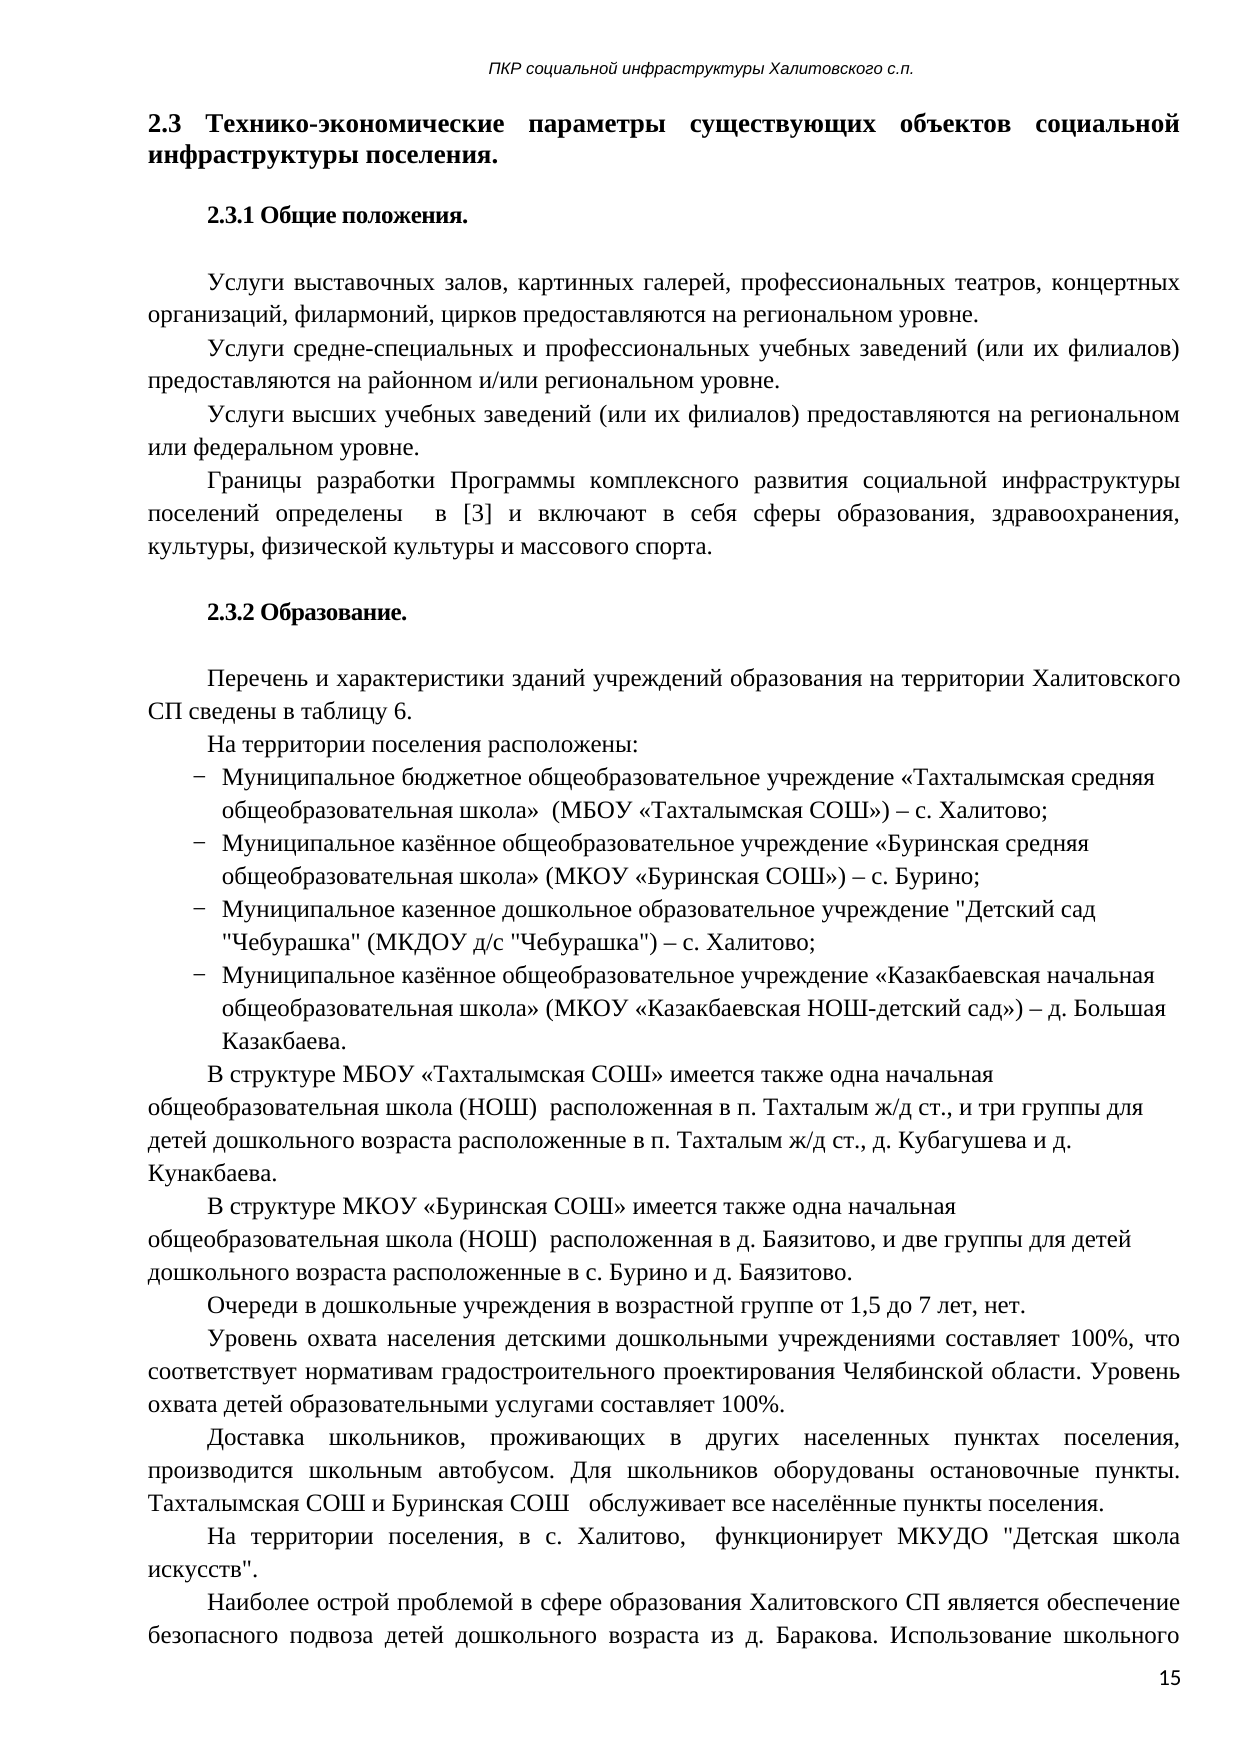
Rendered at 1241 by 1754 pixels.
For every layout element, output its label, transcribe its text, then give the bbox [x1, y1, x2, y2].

text 2.3.2 Образование. [148, 597, 1181, 626]
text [148, 1587, 1181, 1649]
text На территории поселения, в с. Халитово, функционирует МКУДО "Детская школа искусств". [148, 1521, 1181, 1583]
text На территории поселения расположены: [148, 729, 1181, 758]
list Муниципальное бюджетное общеобразовательное учреждение «Тахталымская средняя общеобразовательная школа» (МБОУ «Тахталымская СОШ») – с. Халитово; [192, 762, 1181, 824]
text Границы разработки Программы комплексного развития социальной инфраструктуры поселений определены в [3] и включают в себя сферы образования, здравоохранения, культуры, физической культуры и массового спорта. [148, 465, 1181, 559]
text Уровень охвата населения детскими дошкольными учреждениями составляет 100%, что соответствует нормативам градостроительного проектирования Челябинской области. Уровень охвата детей образовательными услугами составляет 100%. [148, 1323, 1181, 1418]
list В структуре МБОУ «Тахталымская СОШ» имеется также одна начальная общеобразовательная школа (НОШ) расположенная в п. Тахталым ж/д ст., и три группы для детей дошкольного возраста расположенные в п. Тахталым ж/д ст., д. Кубагушева и д. Кунакбаева. [148, 1059, 1181, 1187]
text 2.3.1 Общие положения. [148, 201, 1181, 229]
text Доставка школьников, проживающих в других населенных пунктах поселения, производится школьным автобусом. Для школьников оборудованы остановочные пункты. Тахталымская СОШ и Буринская СОШ обслуживает все населённые пункты поселения. [148, 1422, 1181, 1517]
text Услуги выставочных залов, картинных галерей, профессиональных театров, концертных организаций, филармоний, цирков предоставляются на региональном уровне. [148, 267, 1181, 328]
list В структуре МКОУ «Буринская СОШ» имеется также одна начальная общеобразовательная школа (НОШ) расположенная в д. Баязитово, и две группы для детей дошкольного возраста расположенные в с. Бурино и д. Баязитово. [148, 1191, 1181, 1286]
list Муниципальное казённое общеобразовательное учреждение «Буринская средняя общеобразовательная школа» (МКОУ «Буринская СОШ») – с. Бурино; [192, 828, 1181, 890]
text Перечень и характеристики зданий учреждений образования на территории Халитовского СП сведены в таблицу 6. [148, 663, 1181, 724]
text Услуги высших учебных заведений (или их филиалов) предоставляются на региональном или федеральном уровне. [148, 399, 1181, 460]
text Услуги средне-специальных и профессиональных учебных заведений (или их филиалов) предоставляются на районном и/или региональном уровне. [148, 333, 1181, 394]
text Очереди в дошкольные учреждения в возрастной группе от 1,5 до 7 лет, нет. [148, 1290, 1181, 1319]
text 2.3 Технико-экономические параметры существующих объектов социальной инфраструктуры поселения. [148, 107, 1181, 169]
list Муниципальное казенное дошкольное образовательное учреждение "Детский сад "Чебурашка" (МКДОУ д/с "Чебурашка") – с. Халитово; [192, 894, 1181, 956]
list Муниципальное казённое общеобразовательное учреждение «Казакбаевская начальная общеобразовательная школа» (МКОУ «Казакбаевская НОШ-детский сад») – д. Большая Казакбаева. [192, 960, 1181, 1055]
